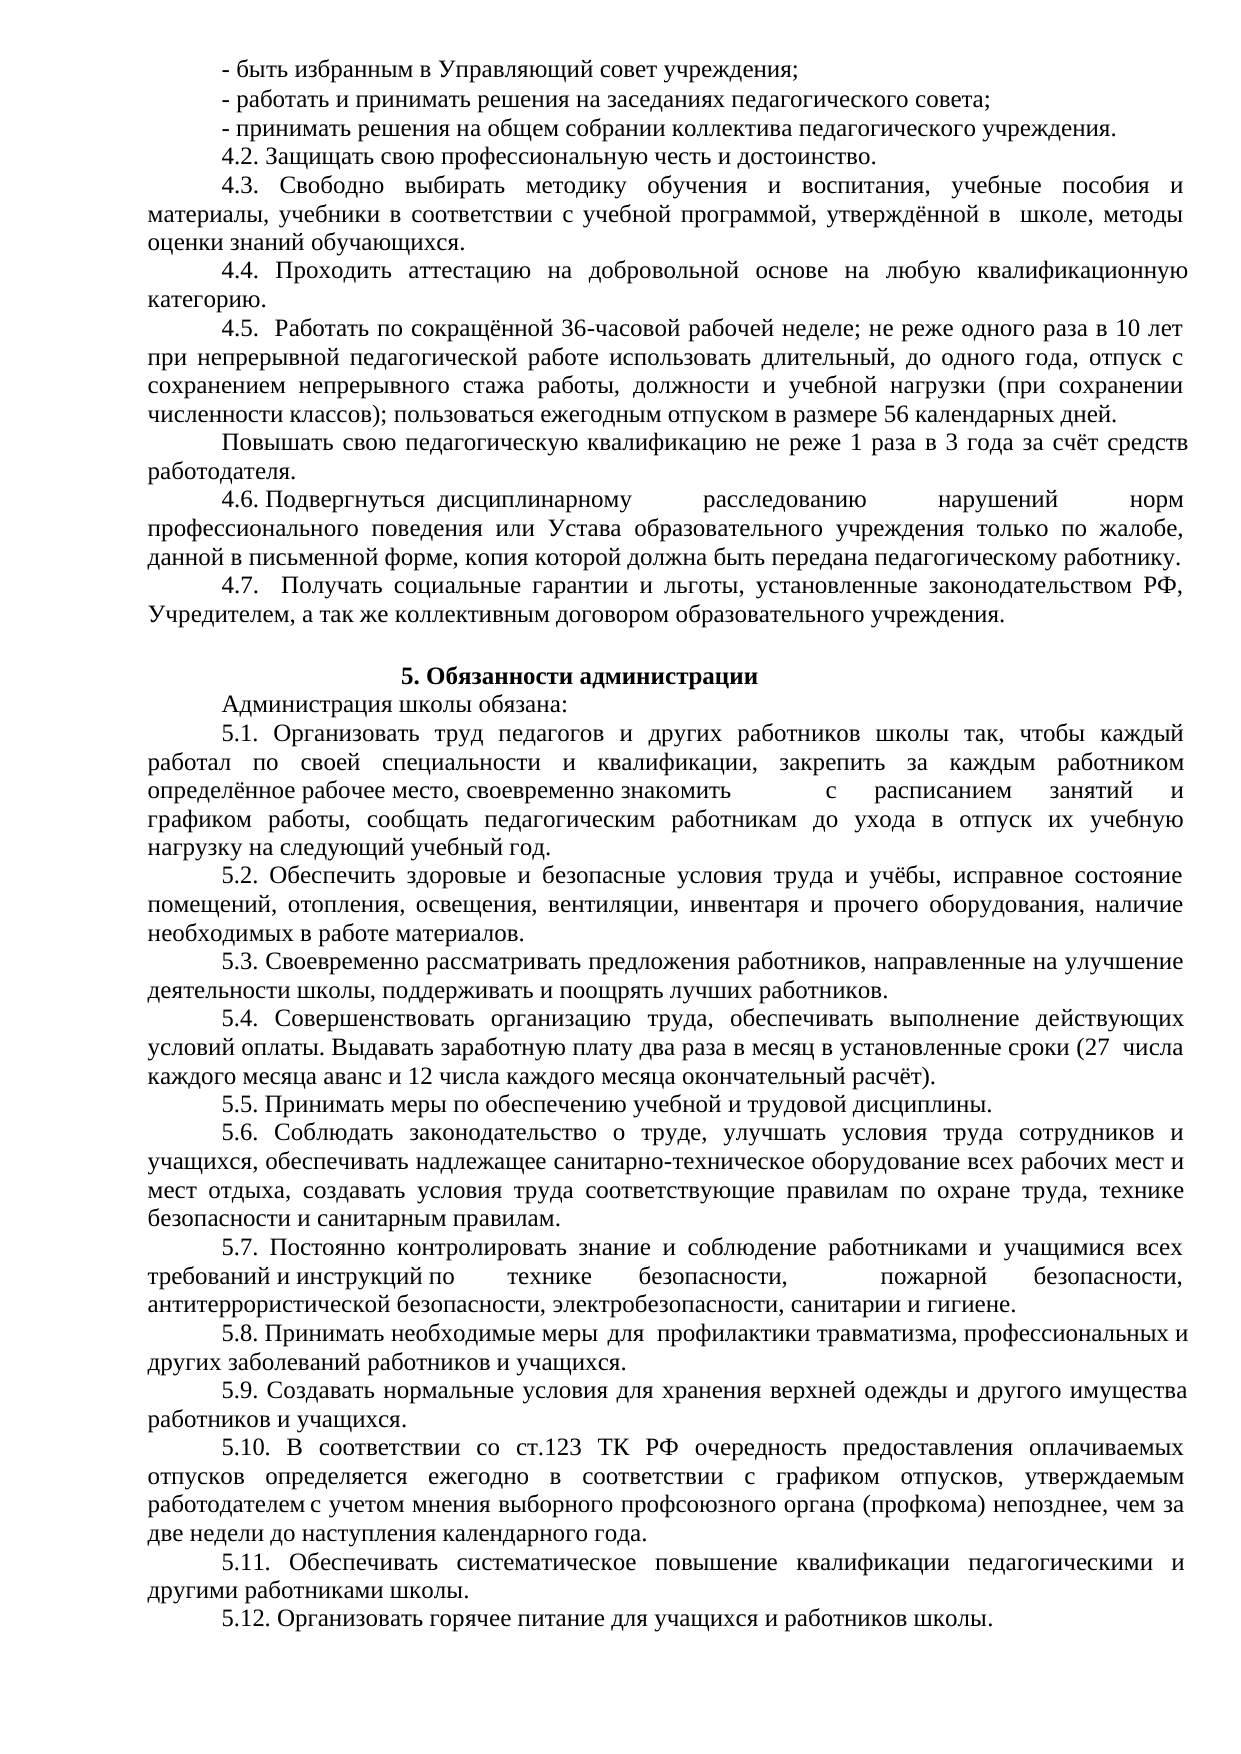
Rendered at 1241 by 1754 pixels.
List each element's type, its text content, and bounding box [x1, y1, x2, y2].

text 4.3. Свободно выбирать методику обучения и воспитания, учебные пособия и материалы, учебники в соответствии с учебной программой, утверждённой в школе, методы оценки знаний обучающихся. [147, 170, 1184, 256]
text 5.10. В соответствии со ст.123 ТК РФ очередность предоставления оплачиваемых отпусков определяется ежегодно в соответствии с графиком отпусков, утверждаемым работодателем с учетом мнения выборного профсоюзного органа (профкома) непозднее, чем за две недели до наступления календарного года. [147, 1432, 1184, 1547]
text - быть избранным в Управляющий совет учреждения; [147, 55, 1107, 83]
text 5.12. Организовать горячее питание для учащихся и работников школы. [147, 1604, 1184, 1632]
text 5.1. Организовать труд педагогов и других работников школы так, чтобы каждый работал по своей специальности и квалификации, закрепить за каждым работником определённое рабочее место, своевременно знакомить с расписанием занятий и графиком работы, сообщать педагогическим работникам до ухода в отпуск их учебную нагрузку на следующий учебный год. [147, 718, 1184, 861]
text 5. Обязанности администрации [214, 662, 870, 690]
text 4.5. Работать по сокращённой 36-часовой рабочей неделе; не реже одного раза в 10 лет при непрерывной педагогической работе использовать длительный, до одного года, отпуск с сохранением непрерывного стажа работы, должности и учебной нагрузки (при сохранении численности классов); пользоваться ежегодным отпуском в размере 56 календарных дней. [147, 313, 1183, 427]
text 4.6. Подвергнуться дисциплинарному расследованию нарушений норм профессионального поведения или Устава образовательного учреждения только по жалобе, данной в письменной форме, копия которой должна быть передана педагогическому работнику. [147, 485, 1183, 571]
text 5.5. Принимать меры по обеспечению учебной и трудовой дисциплины. [147, 1090, 1184, 1118]
text 4.7. Получать социальные гарантии и льготы, установленные законодательством РФ, Учредителем, а так же коллективным договором образовательного учреждения. [147, 571, 1183, 628]
text 5.11. Обеспечивать систематическое повышение квалификации педагогическими и другими работниками школы. [147, 1547, 1184, 1604]
text 5.9. Создавать нормальные условия для хранения верхней одежды и другого имущества работников и учащихся. [147, 1376, 1188, 1432]
text Администрация школы обязана: [147, 690, 870, 718]
text 5.8. Принимать необходимые меры для профилактики травматизма, профессиональных и других заболеваний работников и учащихся. [147, 1318, 1188, 1376]
text 5.4. Совершенствовать организацию труда, обеспечивать выполнение действующих условий оплаты. Выдавать заработную плату два раза в месяц в установленные сроки (27 числа каждого месяца аванс и 12 числа каждого месяца окончательный расчёт). [147, 1004, 1184, 1089]
text - работать и принимать решения на заседаниях педагогического совета; [147, 84, 1184, 113]
text 5.6. Соблюдать законодательство о труде, улучшать условия труда сотрудников и учащихся, обеспечивать надлежащее санитарно-техническое оборудование всех рабочих мест и мест отдыха, создавать условия труда соответствующие правилам по охране труда, технике безопасности и санитарным правилам. [147, 1118, 1184, 1232]
text 5.2. Обеспечить здоровые и безопасные условия труда и учёбы, исправное состояние помещений, отопления, освещения, вентиляции, инвентаря и прочего оборудования, наличие необходимых в работе материалов. [147, 861, 1183, 947]
text Повышать свою педагогическую квалификацию не реже 1 раза в 3 года за счёт средств работодателя. [147, 427, 1189, 485]
text 5.3. Своевременно рассматривать предложения работников, направленные на улучшение деятельности школы, поддерживать и поощрять лучших работников. [147, 947, 1184, 1004]
text 5.7. Постоянно контролировать знание и соблюдение работниками и учащимися всех требований и инструкций по технике безопасности, пожарной безопасности, антитеррористической безопасности, электробезопасности, санитарии и гигиене. [147, 1232, 1183, 1318]
text 4.4. Проходить аттестацию на добровольной основе на любую квалификационную категорию. [147, 256, 1188, 313]
text - принимать решения на общем собрании коллектива педагогического учреждения. [147, 113, 1187, 141]
text 4.2. Защищать свою профессиональную честь и достоинство. [147, 142, 1184, 170]
